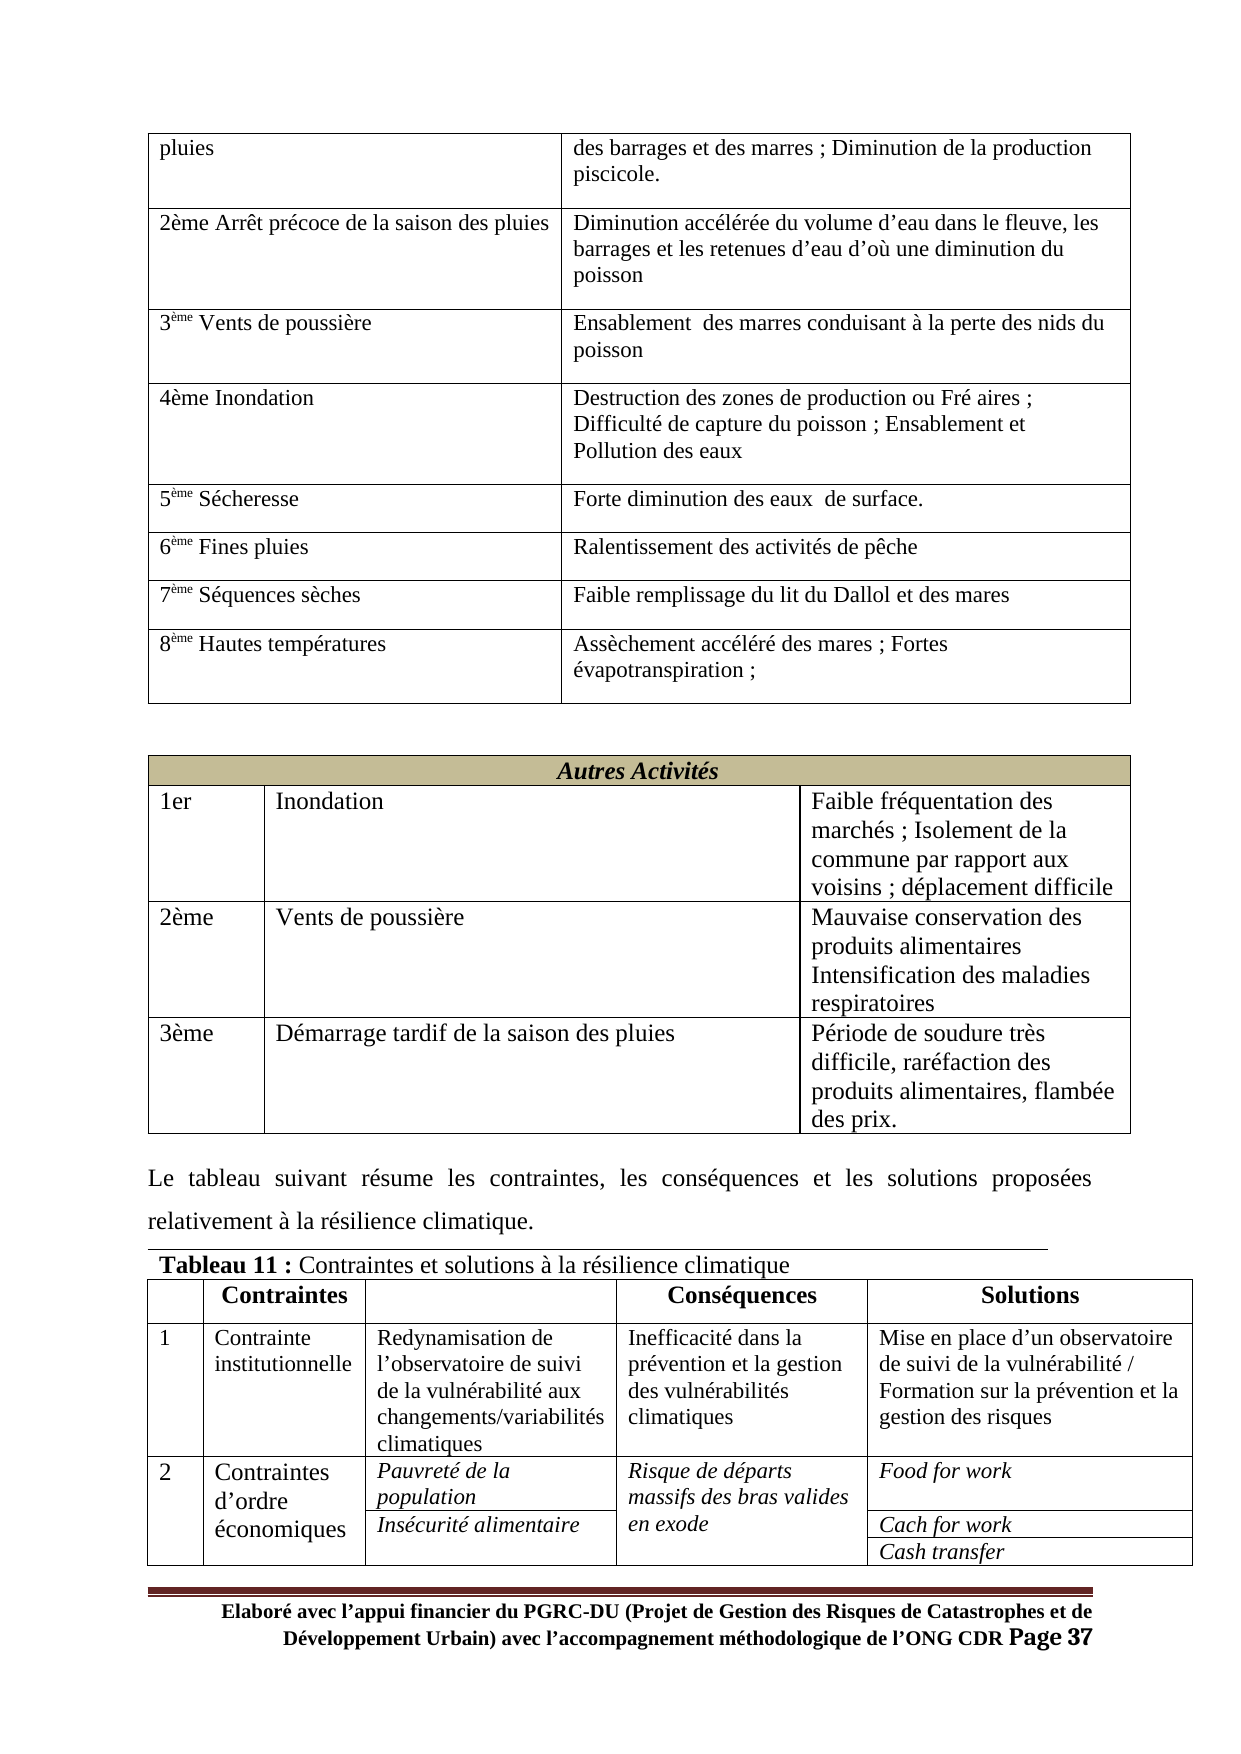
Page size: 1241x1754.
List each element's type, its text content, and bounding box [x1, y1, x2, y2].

table_cell [148, 1280, 203, 1323]
table_cell Redynamisation de l’observatoire de suivi de la vulnérabilité aux changements/variabilités climatiques [366, 1324, 616, 1456]
table_cell 5ème Sécheresse [149, 485, 561, 532]
table_cell Pauvreté de la population [366, 1457, 616, 1510]
table_cell 1er [149, 786, 264, 901]
table_cell Destruction des zones de production ou Fré aires ; Difficulté de capture du poisson ; Ensablement et Pollution des eaux [562, 384, 1130, 484]
table_cell Insécurité alimentaire [366, 1511, 616, 1564]
table_cell [366, 1280, 616, 1323]
table_cell 6ème Fines pluies [149, 533, 561, 580]
table_cell Inondation [265, 786, 799, 901]
table_cell Conséquences [617, 1280, 867, 1323]
table_cell 2 [148, 1457, 203, 1564]
table_cell Risque de départs massifs des bras valides en exode [617, 1457, 867, 1564]
table_cell 3ème [149, 1018, 264, 1133]
table_cell 3ème Vents de poussière [149, 310, 561, 383]
table_cell Assèchement accéléré des mares ; Fortes évapotranspiration ; [562, 630, 1130, 703]
table_cell Faible remplissage du lit du Dallol et des mares [562, 581, 1130, 629]
table_cell Food for work [868, 1457, 1192, 1510]
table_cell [149, 134, 561, 207]
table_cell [562, 134, 1130, 207]
table_cell Forte diminution des eaux de surface. [562, 485, 1130, 532]
table_cell Mauvaise conservation des produits alimentaires Intensification des maladies respiratoires [801, 902, 1130, 1017]
table_cell Contraintes d’ordre économiques et financières (pauvreté de la population) [204, 1457, 365, 1564]
table_cell Diminution accélérée du volume d’eau dans le fleuve, les barrages et les retenues d’eau d’où une diminution du poisson [562, 209, 1130, 308]
table_cell Vents de poussière [265, 902, 799, 1017]
text Le tableau suivant résume les contraintes, les conséquences et les solutions proposées relativement à la résilience climatique. [148, 1163, 1093, 1235]
table_cell 4ème Inondation [149, 384, 561, 484]
table_cell Solutions [868, 1280, 1192, 1323]
table_cell Faible fréquentation des marchés ; Isolement de la commune par rapport aux voisins ; déplacement difficile [801, 786, 1130, 901]
table_cell 2ème Arrêt précoce de la saison des pluies [149, 209, 561, 308]
table_cell Contrainte institutionnelle [204, 1324, 365, 1456]
table_cell Inefficacité dans la prévention et la gestion des vulnérabilités climatiques [617, 1324, 867, 1456]
table_cell Ralentissement des activités de pêche [562, 533, 1130, 580]
table_cell 8ème Hautes températures [149, 630, 561, 703]
table_cell Contraintes [204, 1280, 365, 1323]
table_header Autres Activités [149, 756, 1130, 785]
table_cell Ensablement des marres conduisant à la perte des nids du poisson [562, 310, 1130, 383]
table_cell Mise en place d’un observatoire de suivi de la vulnérabilité / Formation sur la prévention et la gestion des risques [868, 1324, 1192, 1456]
table_cell Cach for work [868, 1511, 1192, 1537]
table_cell 2ème [149, 902, 264, 1017]
table_cell Cash transfer [868, 1538, 1192, 1564]
table_cell 7ème Séquences sèches [149, 581, 561, 629]
table_cell Période de soudure très difficile, raréfaction des produits alimentaires, flambée des prix. [801, 1018, 1130, 1133]
table_header Tableau 11 : Contraintes et solutions à la résilience climatique [148, 1250, 1048, 1279]
table_cell 1 [148, 1324, 203, 1456]
table_cell Démarrage tardif de la saison des pluies [265, 1018, 799, 1133]
